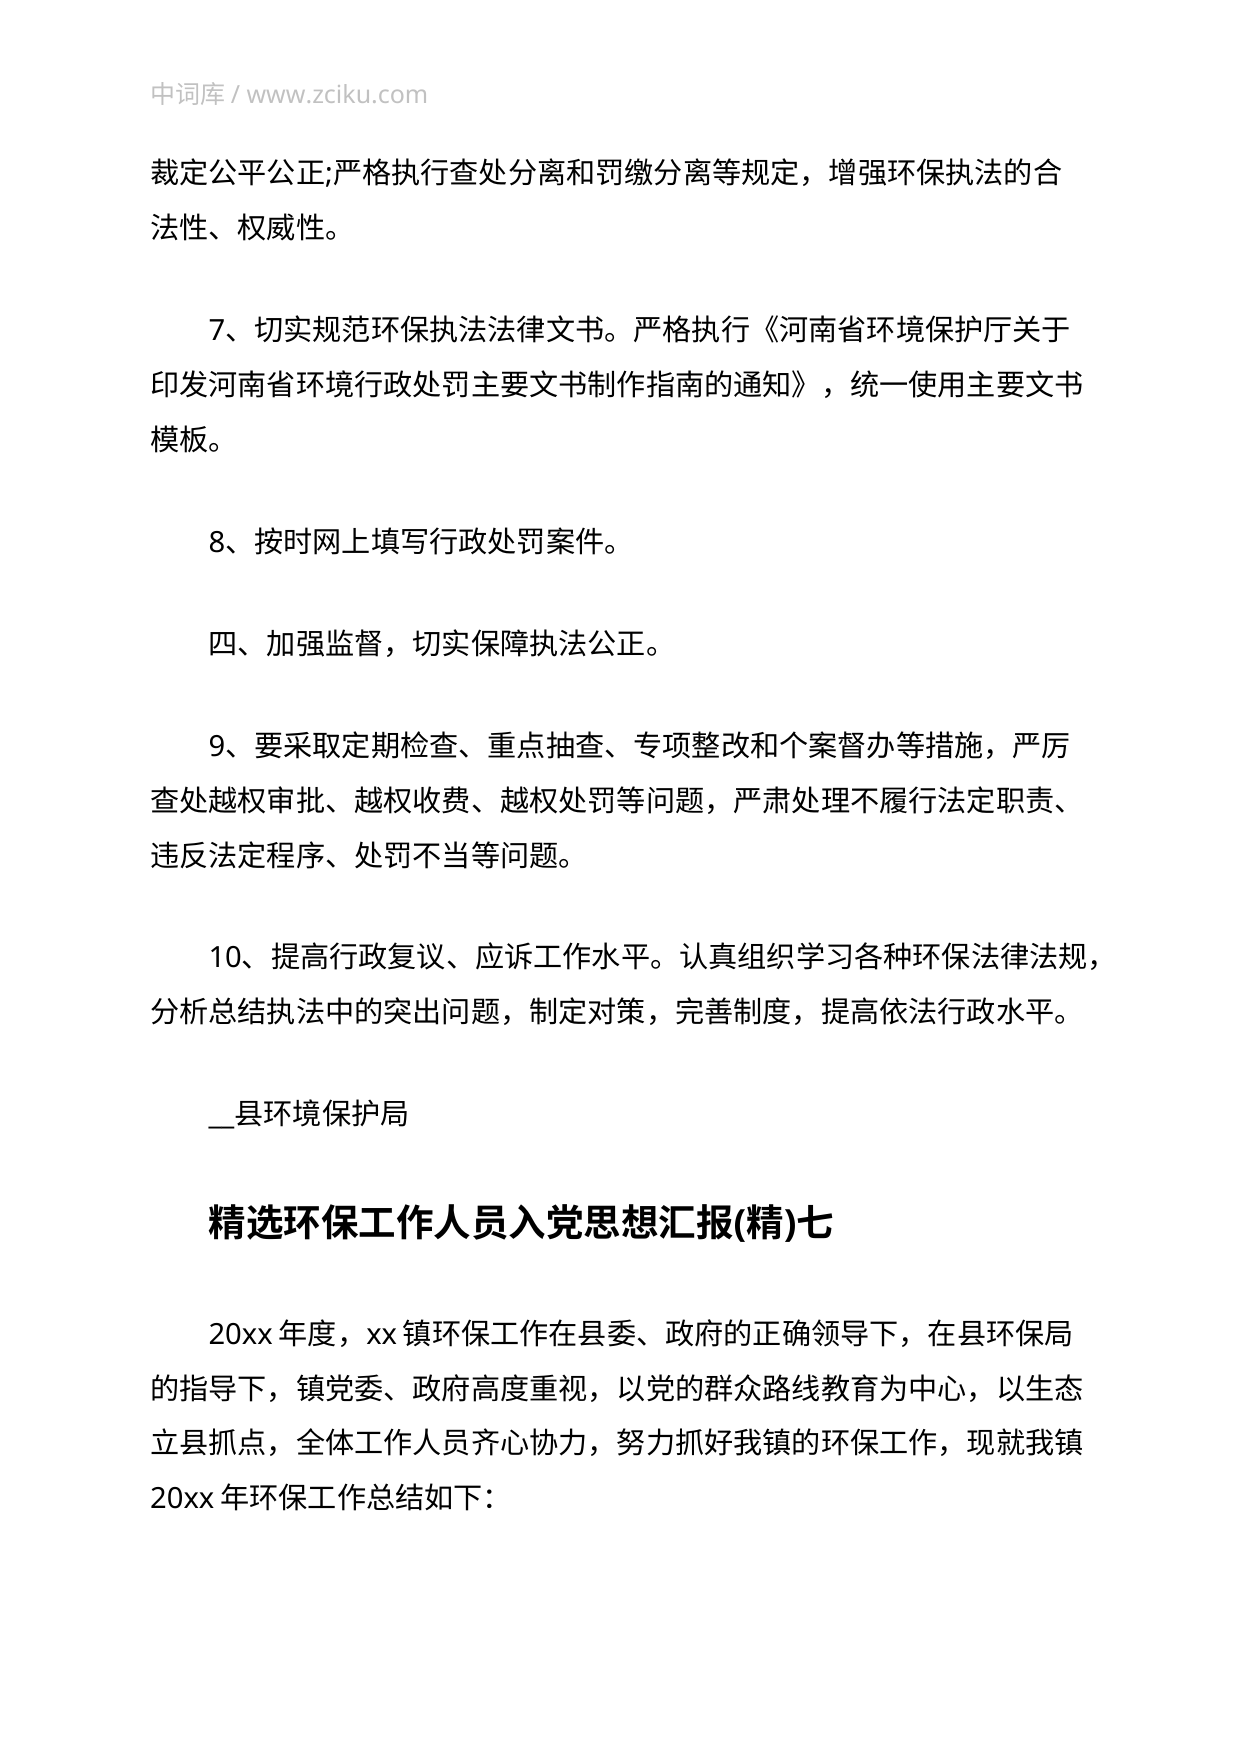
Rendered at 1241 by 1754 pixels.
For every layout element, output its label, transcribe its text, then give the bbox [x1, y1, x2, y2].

text 四、加强监督，切实保障执法公正。 [150, 620, 1090, 663]
text __县环境保护局 [150, 1091, 1090, 1133]
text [150, 150, 1090, 247]
text 7、切实规范环保执法法律文书。严格执行《河南省环境保护厅关于印发河南省环境行政处罚主要文书制作指南的通知》，统一使用主要文书模板。 [150, 307, 1090, 459]
text 8、按时网上填写行政处罚案件。 [150, 518, 1090, 561]
text 10、提高行政复议、应诉工作水平。认真组织学习各种环保法律法规，分析总结执法中的突出问题，制定对策，完善制度，提高依法行政水平。 [150, 934, 1090, 1031]
text 20xx年度，xx镇环保工作在县委、政府的正确领导下，在县环保局的指导下，镇党委、政府高度重视，以党的群众路线教育为中心，以生态立县抓点，全体工作人员齐心协力，努力抓好我镇的环保工作，现就我镇20xx年环保工作总结如下： [150, 1310, 1090, 1517]
text 精选环保工作人员入党思想汇报(精)七 [150, 1193, 1090, 1247]
text 9、要采取定期检查、重点抽查、专项整改和个案督办等措施，严厉查处越权审批、越权收费、越权处罚等问题，严肃处理不履行法定职责、违反法定程序、处罚不当等问题。 [150, 722, 1090, 874]
